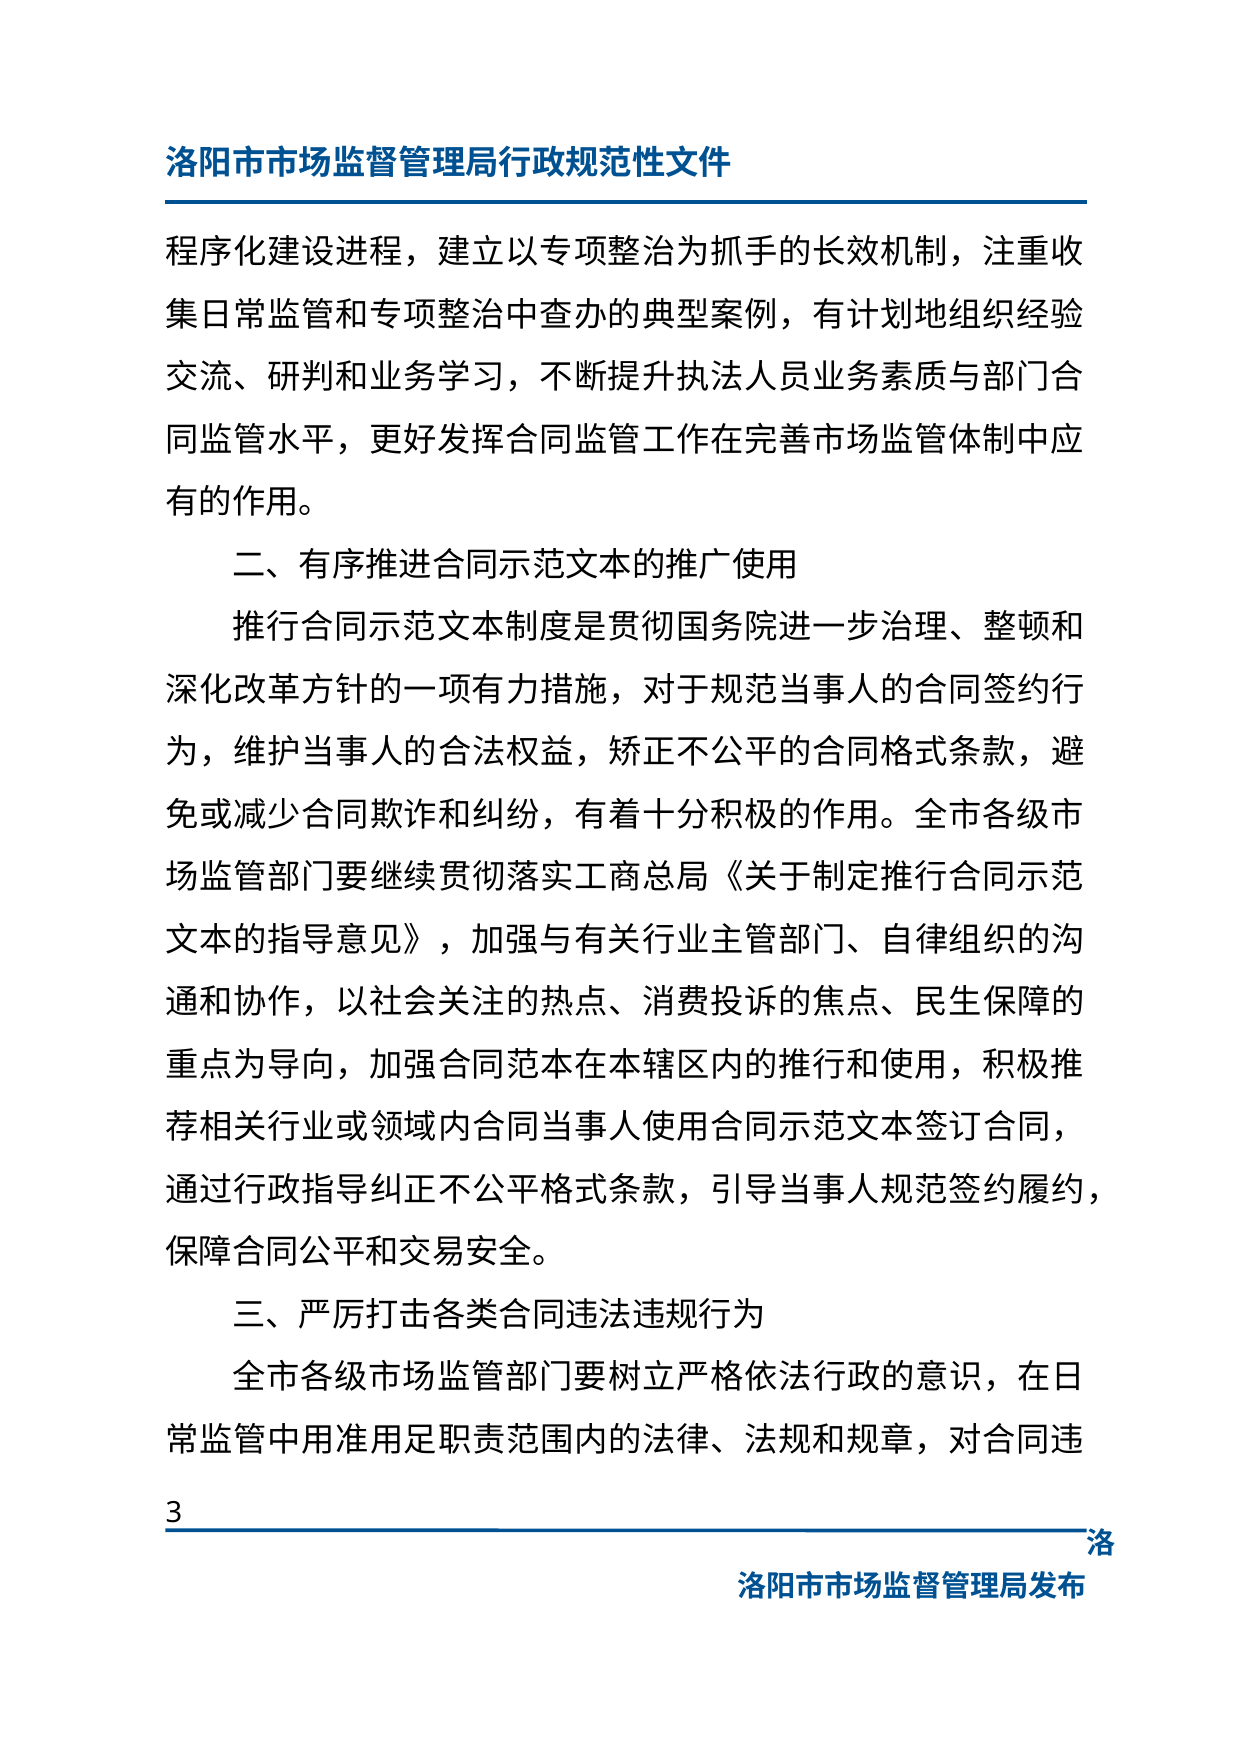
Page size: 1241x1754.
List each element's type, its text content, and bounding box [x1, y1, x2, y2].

text 三、严厉打击各类合同违法违规行为 [165, 1276, 1087, 1339]
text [165, 214, 1087, 526]
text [165, 1339, 1087, 1464]
text 二、有序推进合同示范文本的推广使用 [165, 526, 1087, 589]
text 推行合同示范文本制度是贯彻国务院进一步治理、整顿和深化改革方针的一项有力措施，对于规范当事人的合同签约行为，维护当事人的合法权益，矫正不公平的合同格式条款，避免或减少合同欺诈和纠纷，有着十分积极的作用。全市各级市场监管部门要继续贯彻落实工商总局《关于制定推行合同示范文本的指导意见》，加强与有关行业主管部门、自律组织的沟通和协作，以社会关注的热点、消费投诉的焦点、民生保障的重点为导向，加强合同范本在本辖区内的推行和使用，积极推荐相关行业或领域内合同当事人使用合同示范文本签订合同，通过行政指导纠正不公平格式条款，引导当事人规范签约履约，保障合同公平和交易安全。 [165, 589, 1087, 1276]
